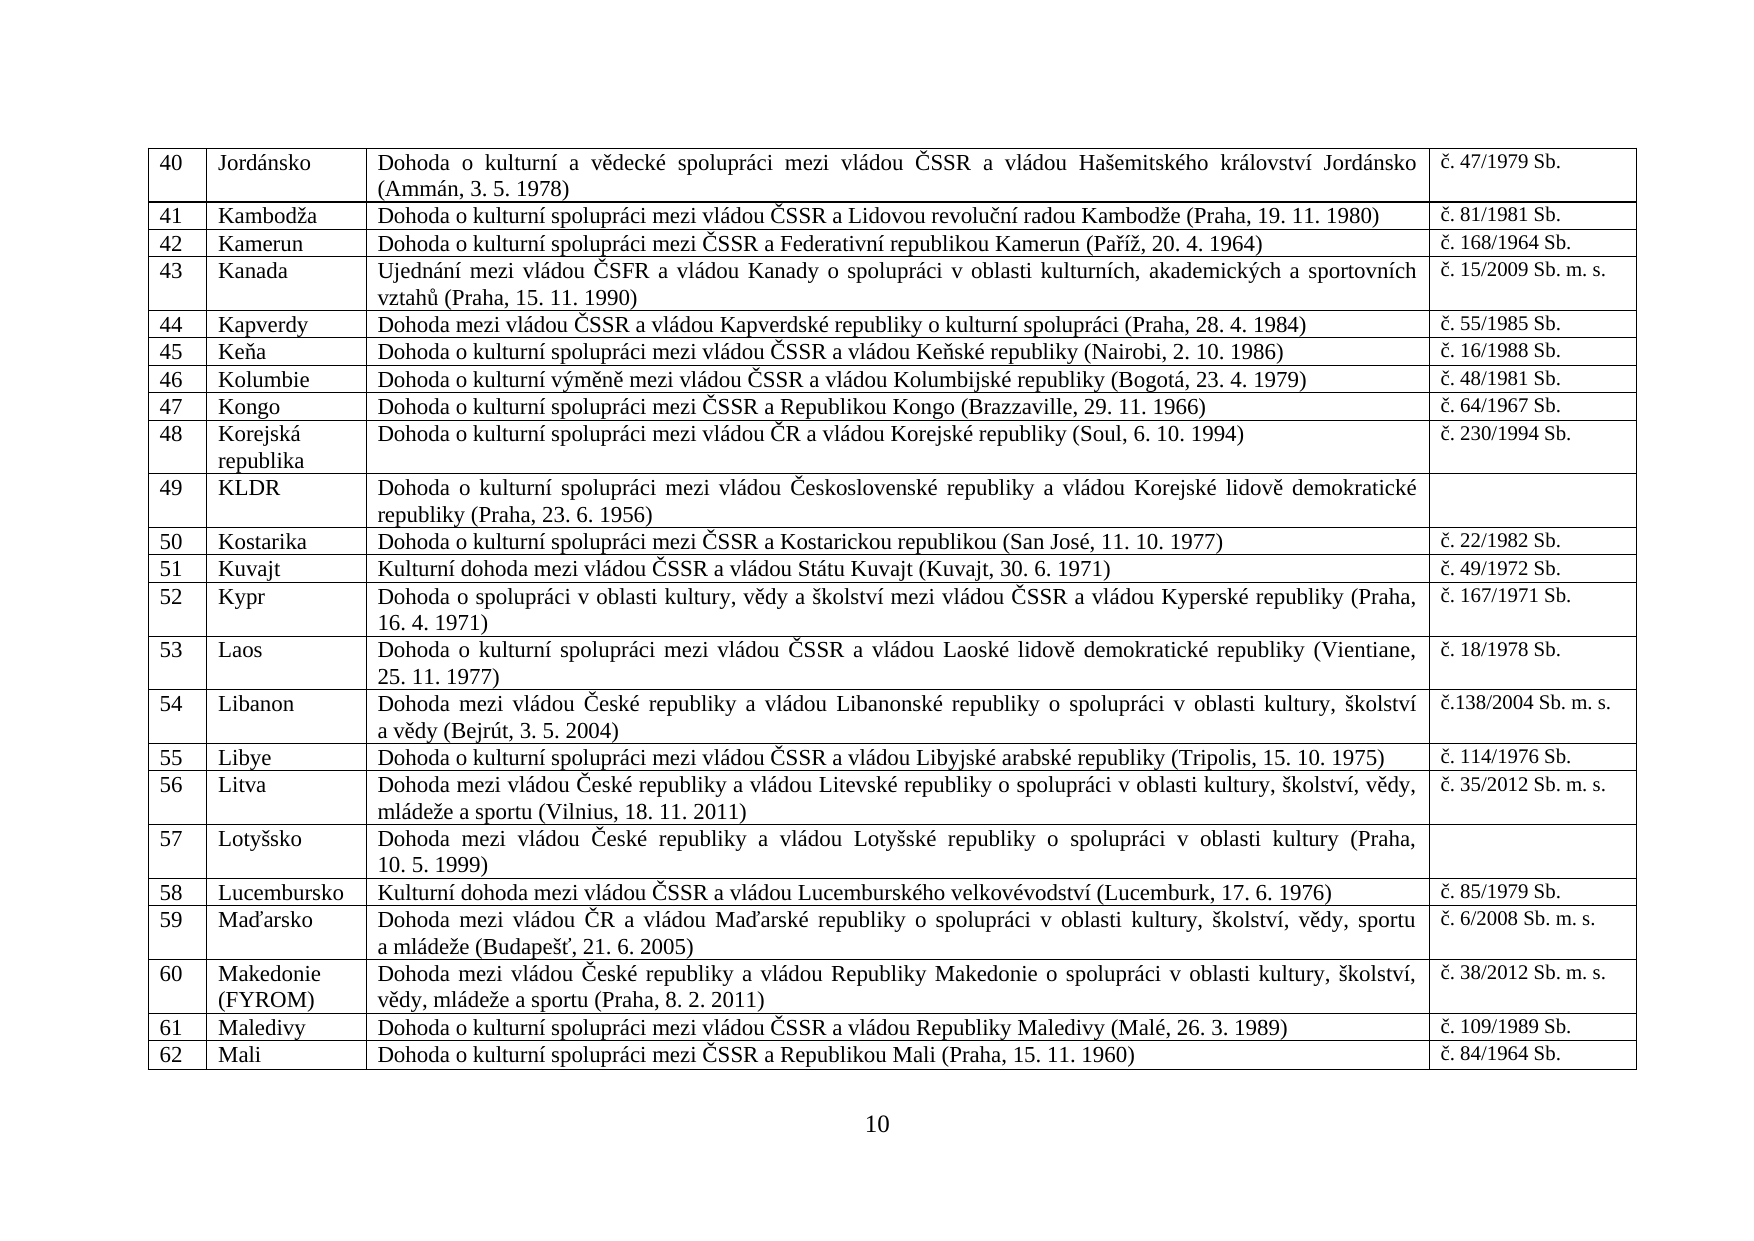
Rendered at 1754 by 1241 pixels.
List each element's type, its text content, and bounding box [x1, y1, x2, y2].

table_cell Dohoda o kulturní spolupráci mezi ČSSR a Kostarickou republikou (San José, 11. 10. 1977) [367, 528, 1429, 554]
table_cell č. 230/1994 Sb. [1430, 421, 1636, 473]
table_cell Kulturní dohoda mezi vládou ČSSR a vládou Státu Kuvajt (Kuvajt, 30. 6. 1971) [367, 555, 1429, 582]
table_cell 46 [149, 366, 206, 392]
table_cell Lucembursko [207, 879, 366, 905]
table_cell Kamerun [207, 230, 366, 256]
table_cell [1430, 474, 1636, 527]
table_cell Libanon [207, 690, 366, 743]
table_cell č. 168/1964 Sb. [1430, 230, 1636, 256]
table_cell Dohoda o kulturní spolupráci mezi vládou ČSSR a vládou Republiky Maledivy (Malé, 26. 3. 1989) [367, 1014, 1429, 1040]
table_cell č. 64/1967 Sb. [1430, 393, 1636, 419]
table_cell č. 47/1979 Sb. [1430, 149, 1636, 201]
table_cell 47 [149, 393, 206, 419]
table_cell Kambodža [207, 203, 366, 229]
table_cell 49 [149, 474, 206, 527]
table_cell [1430, 825, 1636, 878]
table_cell Dohoda o kulturní spolupráci mezi vládou ČSSR a vládou Laoské lidově demokratické republiky (Vientiane, 25. 11. 1977) [367, 637, 1429, 689]
table_cell Dohoda o kulturní spolupráci mezi vládou ČR a vládou Korejské republiky (Soul, 6. 10. 1994) [367, 421, 1429, 473]
table_cell Dohoda o spolupráci v oblasti kultury, vědy a školství mezi vládou ČSSR a vládou Kyperské republiky (Praha, 16. 4. 1971) [367, 583, 1429, 636]
table_cell Dohoda o kulturní spolupráci mezi ČSSR a Republikou Mali (Praha, 15. 11. 1960) [367, 1041, 1429, 1069]
table_cell Dohoda mezi vládou České republiky a vládou Republiky Makedonie o spolupráci v oblasti kultury, školství, vědy, mládeže a sportu (Praha, 8. 2. 2011) [367, 960, 1429, 1013]
table_cell Kongo [207, 393, 366, 419]
table_cell Maledivy [207, 1014, 366, 1040]
table_cell č. 81/1981 Sb. [1430, 203, 1636, 229]
table_cell 40 [149, 149, 206, 201]
table_cell 56 [149, 771, 206, 824]
table_cell č. 167/1971 Sb. [1430, 583, 1636, 636]
table_cell Kypr [207, 583, 366, 636]
table_cell 41 [149, 203, 206, 229]
table_cell Kulturní dohoda mezi vládou ČSSR a vládou Lucemburského velkovévodství (Lucemburk, 17. 6. 1976) [367, 879, 1429, 905]
table_cell č. 18/1978 Sb. [1430, 637, 1636, 689]
table_cell Dohoda o kulturní spolupráci mezi ČSSR a Republikou Kongo (Brazzaville, 29. 11. 1966) [367, 393, 1429, 419]
table_cell č. 109/1989 Sb. [1430, 1014, 1636, 1040]
table_cell Maďarsko [207, 906, 366, 959]
table_cell Litva [207, 771, 366, 824]
table_cell 62 [149, 1041, 206, 1069]
table_cell 61 [149, 1014, 206, 1040]
table_cell č. 55/1985 Sb. [1430, 311, 1636, 337]
table_cell Korejská republika [207, 421, 366, 473]
table_cell Dohoda o kulturní spolupráci mezi vládou ČSSR a vládou Keňské republiky (Nairobi, 2. 10. 1986) [367, 338, 1429, 365]
table_cell č. 22/1982 Sb. [1430, 528, 1636, 554]
table_cell Libye [207, 744, 366, 770]
table_cell Dohoda o kulturní spolupráci mezi ČSSR a Federativní republikou Kamerun (Paříž, 20. 4. 1964) [367, 230, 1429, 256]
table_cell Makedonie (FYROM) [207, 960, 366, 1013]
table_cell č. 84/1964 Sb. [1430, 1041, 1636, 1069]
table_cell č. 48/1981 Sb. [1430, 366, 1636, 392]
table_cell Dohoda o kulturní spolupráci mezi vládou Československé republiky a vládou Korejské lidově demokratické republiky (Praha, 23. 6. 1956) [367, 474, 1429, 527]
table_cell č. 6/2008 Sb. m. s. [1430, 906, 1636, 959]
table_cell Jordánsko [207, 149, 366, 201]
table_cell Dohoda o kulturní spolupráci mezi vládou ČSSR a vládou Libyjské arabské republiky (Tripolis, 15. 10. 1975) [367, 744, 1429, 770]
table_cell Kuvajt [207, 555, 366, 582]
table_cell Kapverdy [207, 311, 366, 337]
table_cell Dohoda mezi vládou České republiky a vládou Lotyšské republiky o spolupráci v oblasti kultury (Praha, 10. 5. 1999) [367, 825, 1429, 878]
table_cell 48 [149, 421, 206, 473]
table_cell č. 85/1979 Sb. [1430, 879, 1636, 905]
table_cell č.138/2004 Sb. m. s. [1430, 690, 1636, 743]
table_cell Lotyšsko [207, 825, 366, 878]
table_cell 42 [149, 230, 206, 256]
table_cell 44 [149, 311, 206, 337]
table_cell KLDR [207, 474, 366, 527]
table_cell Kostarika [207, 528, 366, 554]
table_cell Keňa [207, 338, 366, 365]
table_cell č. 15/2009 Sb. m. s. [1430, 257, 1636, 310]
table_cell Dohoda mezi vládou ČSSR a vládou Kapverdské republiky o kulturní spolupráci (Praha, 28. 4. 1984) [367, 311, 1429, 337]
table_cell 58 [149, 879, 206, 905]
table_cell Dohoda o kulturní výměně mezi vládou ČSSR a vládou Kolumbijské republiky (Bogotá, 23. 4. 1979) [367, 366, 1429, 392]
table_cell Dohoda mezi vládou České republiky a vládou Litevské republiky o spolupráci v oblasti kultury, školství, vědy, mládeže a sportu (Vilnius, 18. 11. 2011) [367, 771, 1429, 824]
table_cell 51 [149, 555, 206, 582]
table_cell 55 [149, 744, 206, 770]
table_cell č. 114/1976 Sb. [1430, 744, 1636, 770]
table_cell 52 [149, 583, 206, 636]
table_cell č. 38/2012 Sb. m. s. [1430, 960, 1636, 1013]
table_cell Kolumbie [207, 366, 366, 392]
table_cell Ujednání mezi vládou ČSFR a vládou Kanady o spolupráci v oblasti kulturních, akademických a sportovních vztahů (Praha, 15. 11. 1990) [367, 257, 1429, 310]
table_cell č. 49/1972 Sb. [1430, 555, 1636, 582]
table_cell Dohoda o kulturní spolupráci mezi vládou ČSSR a Lidovou revoluční radou Kambodže (Praha, 19. 11. 1980) [367, 203, 1429, 229]
table_cell Dohoda mezi vládou České republiky a vládou Libanonské republiky o spolupráci v oblasti kultury, školství a vědy (Bejrút, 3. 5. 2004) [367, 690, 1429, 743]
table_cell 45 [149, 338, 206, 365]
table_cell Kanada [207, 257, 366, 310]
table_cell č. 16/1988 Sb. [1430, 338, 1636, 365]
table_cell 59 [149, 906, 206, 959]
table_cell 60 [149, 960, 206, 1013]
table_cell 57 [149, 825, 206, 878]
table_cell Dohoda o kulturní a vědecké spolupráci mezi vládou ČSSR a vládou Hašemitského království Jordánsko (Ammán, 3. 5. 1978) [367, 149, 1429, 201]
table_cell Laos [207, 637, 366, 689]
table_cell 43 [149, 257, 206, 310]
table_cell 50 [149, 528, 206, 554]
table_cell 53 [149, 637, 206, 689]
table_cell 54 [149, 690, 206, 743]
table_cell Mali [207, 1041, 366, 1069]
table_cell č. 35/2012 Sb. m. s. [1430, 771, 1636, 824]
table_cell Dohoda mezi vládou ČR a vládou Maďarské republiky o spolupráci v oblasti kultury, školství, vědy, sportu a mládeže (Budapešť, 21. 6. 2005) [367, 906, 1429, 959]
